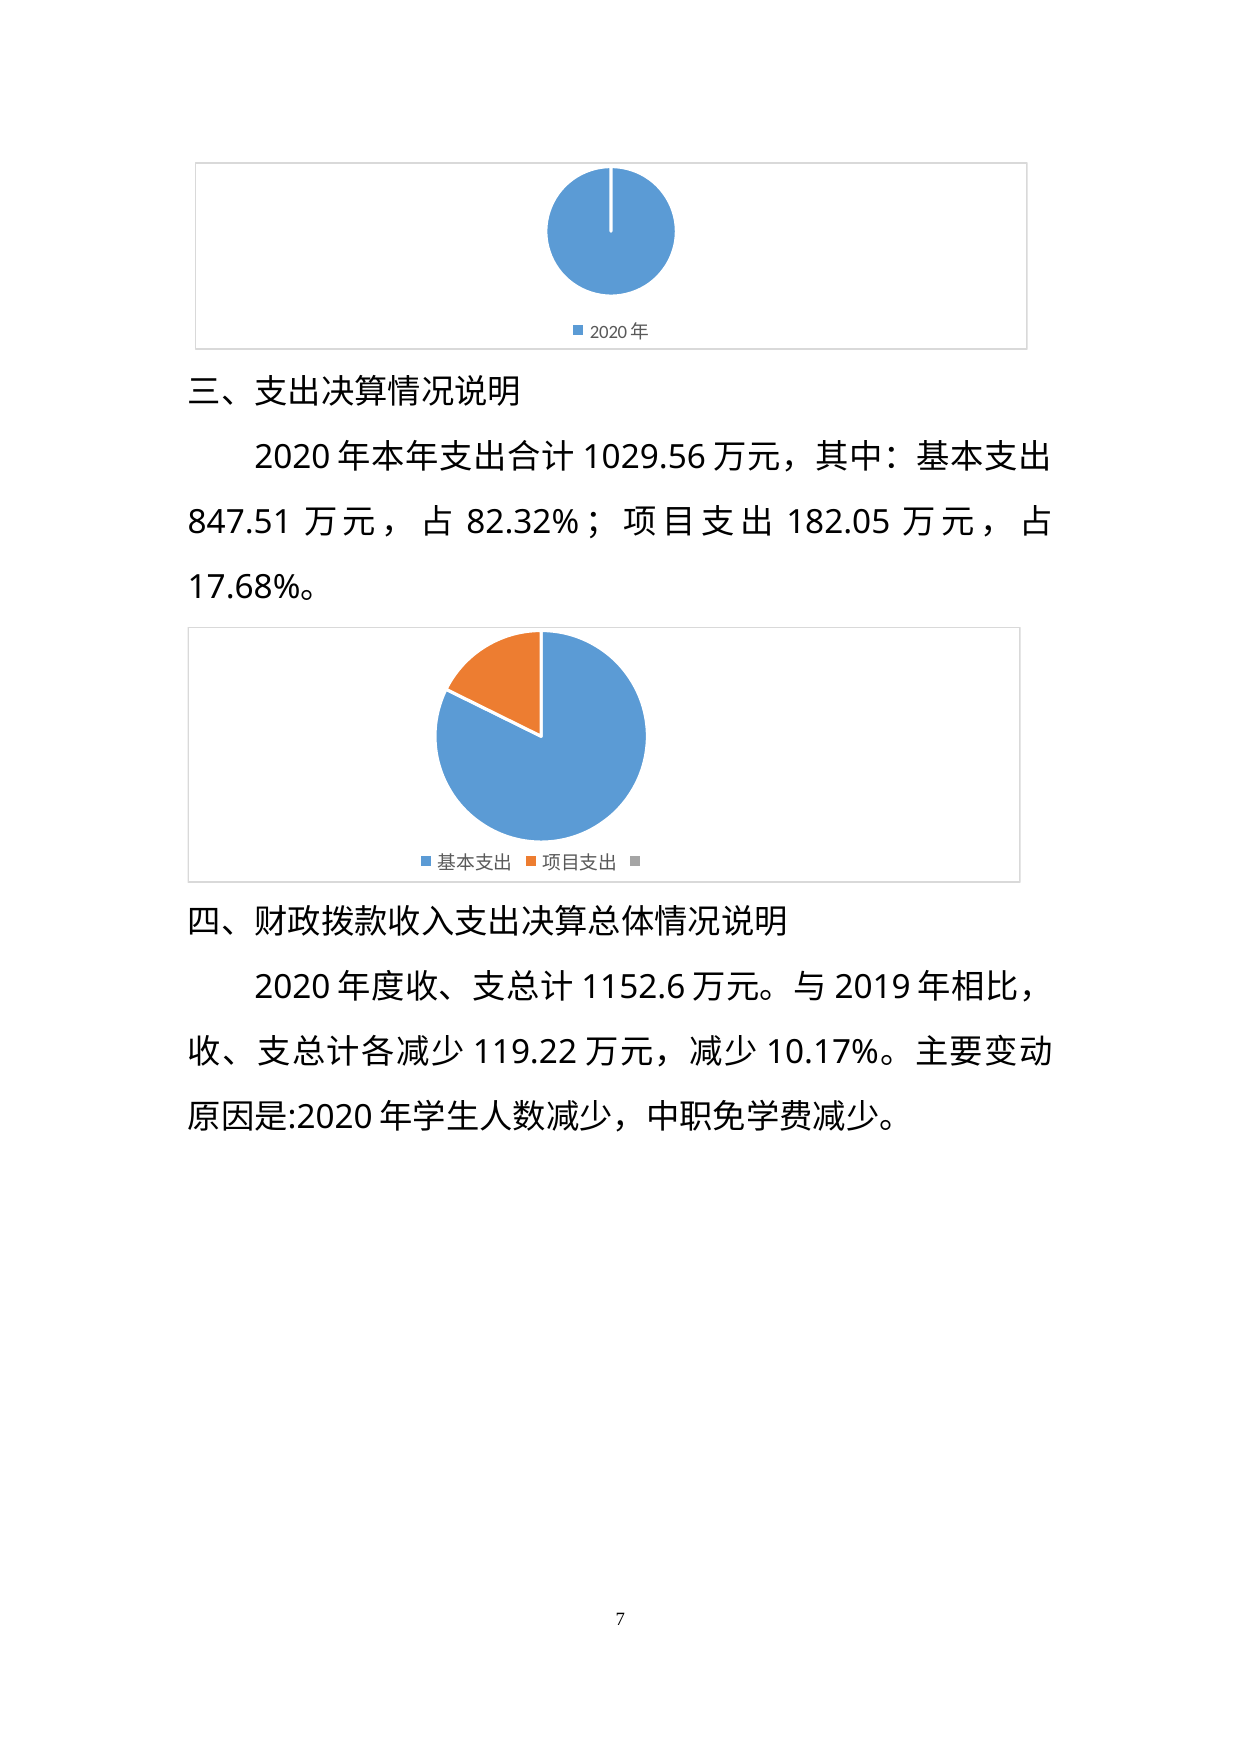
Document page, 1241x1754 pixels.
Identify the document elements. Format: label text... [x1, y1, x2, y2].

text 四、财政拨款收入支出决算总体情况说明 [187, 887, 1053, 952]
text 2020年本年支出合计1029.56万元，其中：基本支出847.51万元，占82.32%；项目支出182.05万元，占17.68%。 [187, 422, 1053, 617]
text 三、支出决算情况说明 [187, 162, 1053, 422]
text 2020年度收、支总计1152.6万元。与2019年相比，收、支总计各减少119.22万元，减少10.17%。主要变动原因是:2020年学生人数减少，中职免学费减少。 [187, 952, 1053, 1147]
